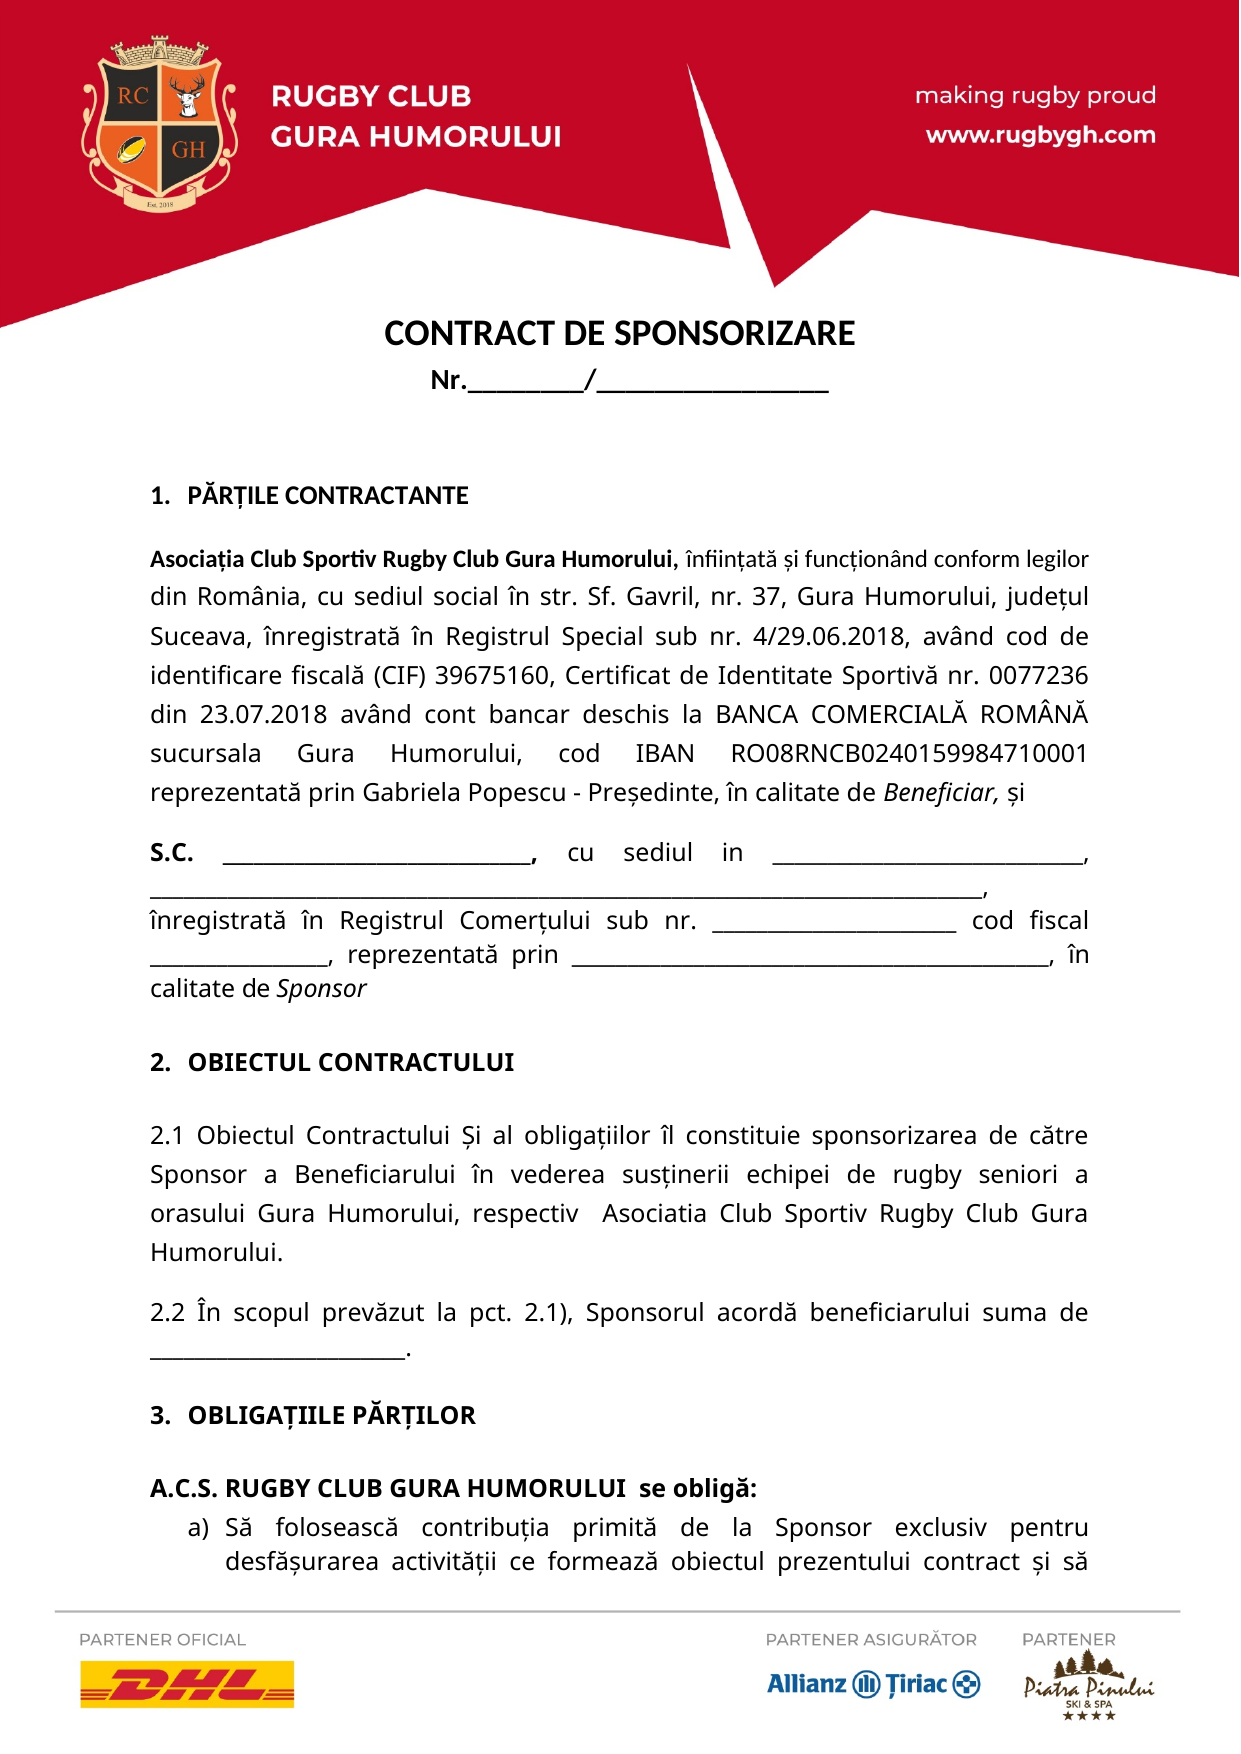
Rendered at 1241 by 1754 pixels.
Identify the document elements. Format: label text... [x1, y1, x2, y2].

text S.C. ______________________________, cu sediul in ____________________________, ___________________________________________________________________________, înregistrată în Registrul Comerțului sub nr. ______________________ cod fiscal ________________, reprezentată prin ___________________________________________, în calitate de Sponsor [150, 835, 1090, 1005]
text 2.1 Obiectul Contractului Și al obligațiilor îl constituie sponsorizarea de către Sponsor a Beneficiarului în vederea susținerii echipei de rugby seniori a orasului Gura Humorului, respectiv Asociatia Club Sportiv Rugby Club Gura Humorului. [150, 1118, 1090, 1269]
text A.C.S. RUGBY CLUB GURA HUMORULUI se obligă: [150, 1471, 1090, 1504]
text 2.2 În scopul prevăzut la pct. 2.1), Sponsorul acordă beneficiarului suma de _______________________. [150, 1295, 1090, 1363]
picture [0, 0, 1239, 1754]
list PĂRŢILE CONTRACTANTE [150, 478, 1090, 511]
text Nr.________/________________ [371, 361, 1090, 397]
text Asociația Club Sportiv Rugby Club Gura Humorului, înființată și funcționând conform legilor din România, cu sediul social în str. Sf. Gavril, nr. 37, Gura Humorului, județul Suceava, înregistrată în Registrul Special sub nr. 4/29.06.2018, având cod de identificare fiscală (CIF) 39675160, Certificat de Identitate Sportivă nr. 0077236 din 23.07.2018 având cont bancar deschis la BANCA COMERCIALĂ ROMÂNĂ sucursala Gura Humorului, cod IBAN RO08RNCB0240159984710001 reprezentată prin Gabriela Popescu - Președinte, în calitate de Beneficiar, și [150, 543, 1090, 809]
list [187, 1510, 1090, 1578]
text CONTRACT DE SPONSORIZARE [150, 309, 1090, 354]
list OBLIGAȚIILE PĂRȚILOR [150, 1397, 1090, 1431]
list OBIECTUL CONTRACTULUI [150, 1044, 1090, 1078]
